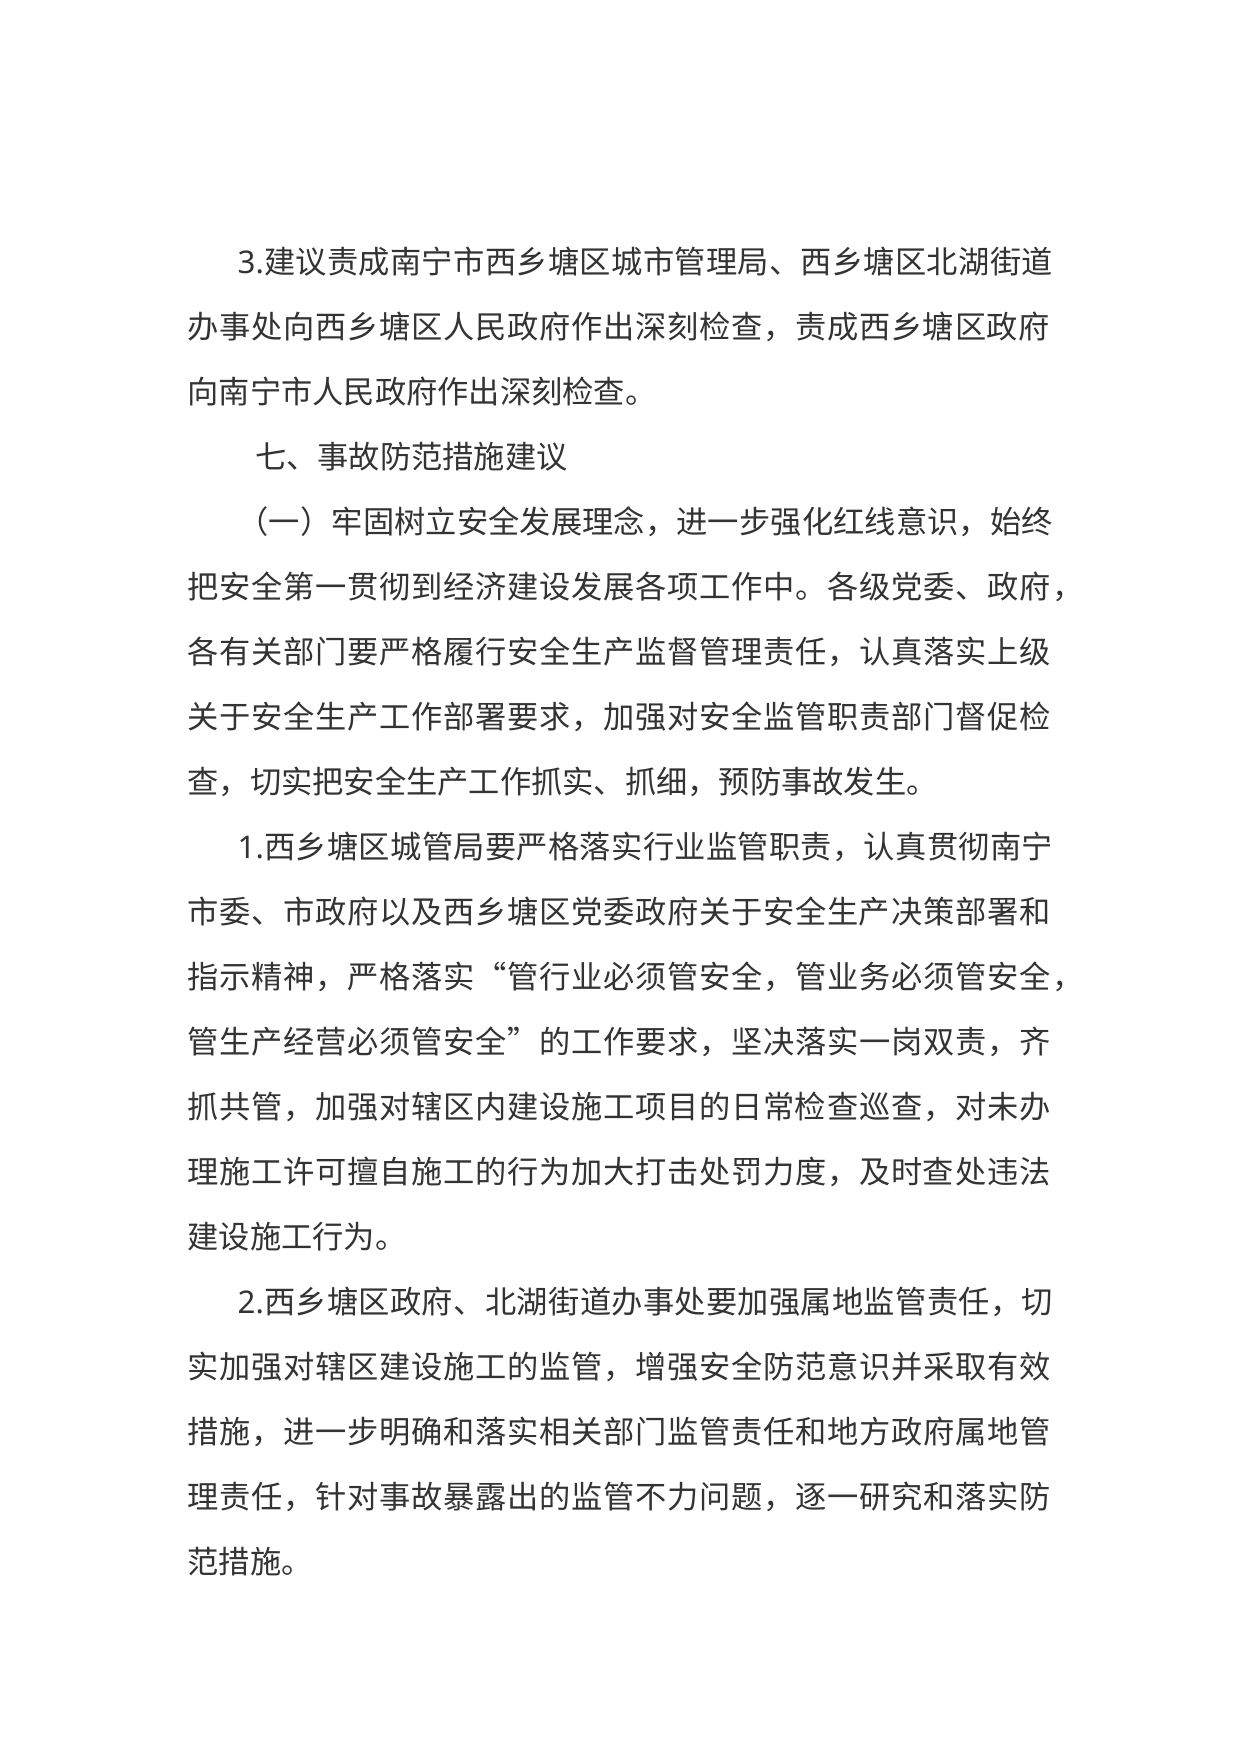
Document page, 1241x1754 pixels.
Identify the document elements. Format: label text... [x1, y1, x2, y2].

text （一）牢固树立安全发展理念，进一步强化红线意识，始终把安全第一贯彻到经济建设发展各项工作中。各级党委、政府，各有关部门要严格履行安全生产监督管理责任，认真落实上级关于安全生产工作部署要求，加强对安全监管职责部门督促检查，切实把安全生产工作抓实、抓细，预防事故发生。 [187, 487, 1053, 812]
text 1.西乡塘区城管局要严格落实行业监管职责，认真贯彻南宁市委、市政府以及西乡塘区党委政府关于安全生产决策部署和指示精神，严格落实“管行业必须管安全，管业务必须管安全，管生产经营必须管安全”的工作要求，坚决落实一岗双责，齐抓共管，加强对辖区内建设施工项目的日常检查巡查，对未办理施工许可擅自施工的行为加大打击处罚力度，及时查处违法建设施工行为。 [187, 812, 1053, 1267]
text 2.西乡塘区政府、北湖街道办事处要加强属地监管责任，切实加强对辖区建设施工的监管，增强安全防范意识并采取有效措施，进一步明确和落实相关部门监管责任和地方政府属地管理责任，针对事故暴露出的监管不力问题，逐一研究和落实防范措施。 [187, 1267, 1053, 1592]
text 3.建议责成南宁市西乡塘区城市管理局、西乡塘区北湖街道办事处向西乡塘区人民政府作出深刻检查，责成西乡塘区政府向南宁市人民政府作出深刻检查。 [187, 227, 1053, 422]
text 七、事故防范措施建议 [187, 422, 1053, 487]
